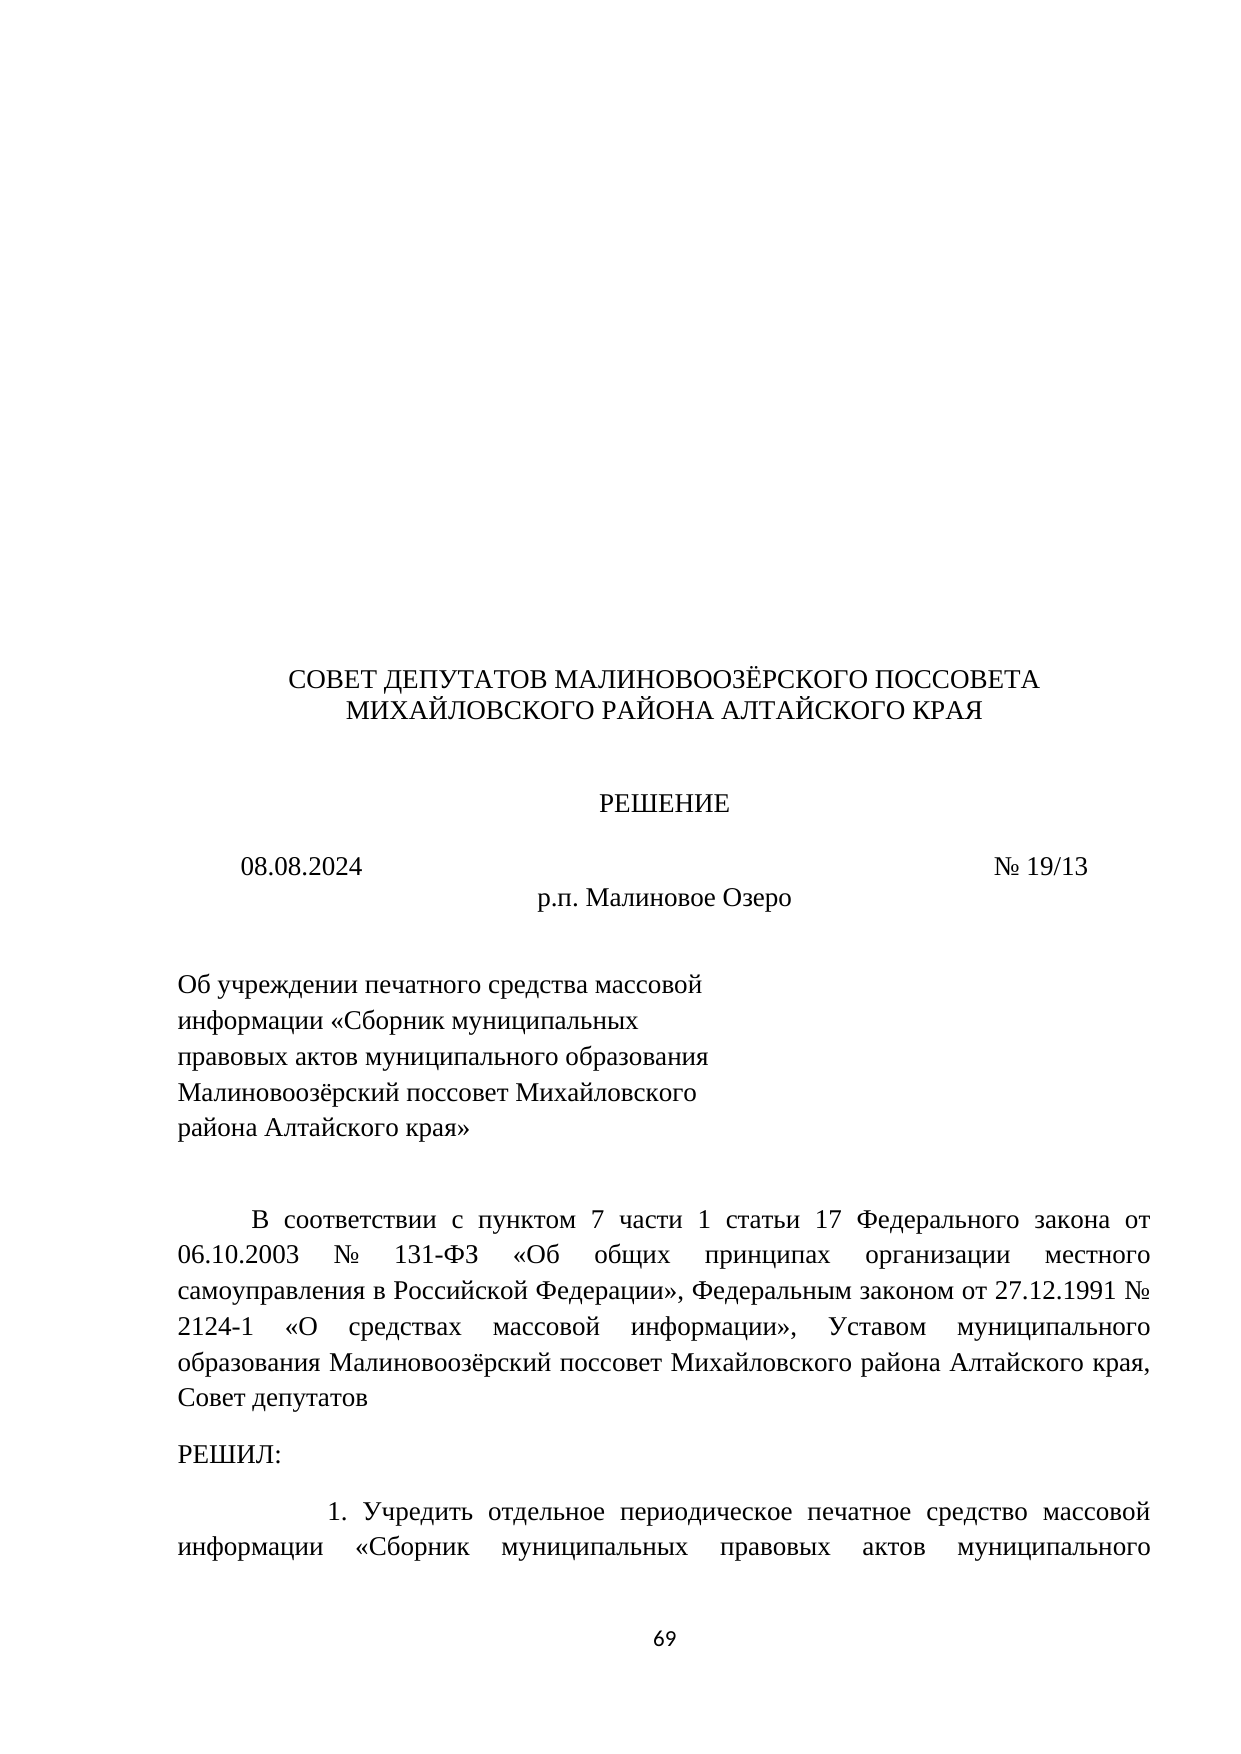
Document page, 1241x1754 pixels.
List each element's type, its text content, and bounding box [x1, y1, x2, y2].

title 08.08.2024 № 19/13 р.п. Малиновое Озеро [177, 849, 1152, 912]
text РЕШИЛ: [177, 1438, 1152, 1469]
table_header Об учреждении печатного средства массовой информации «Сборник муниципальных правовых актов муниципального образования Малиновоозёрский поссовет Михайловского района Алтайского края» [166, 969, 727, 1146]
text В соответствии с пунктом 7 части 1 статьи 17 Федерального закона от 06.10.2003 № 131-ФЗ «Об общих принципах организации местного самоуправления в Российской Федерации», Федеральным законом от 27.12.1991 № 2124-1 «О средствах массовой информации», Уставом муниципального образования Малиновоозёрский поссовет Михайловского района Алтайского края, Совет депутатов [177, 1203, 1152, 1413]
title СОВЕТ ДЕПУТАТОВ МАЛИНОВООЗЁРСКОГО ПОССОВЕТА [177, 663, 1152, 694]
title РЕШЕНИЕ [177, 787, 1152, 818]
title МИХАЙЛОВСКОГО РАЙОНА АЛТАЙСКОГО КРАЯ [177, 694, 1152, 725]
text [177, 1495, 1152, 1562]
